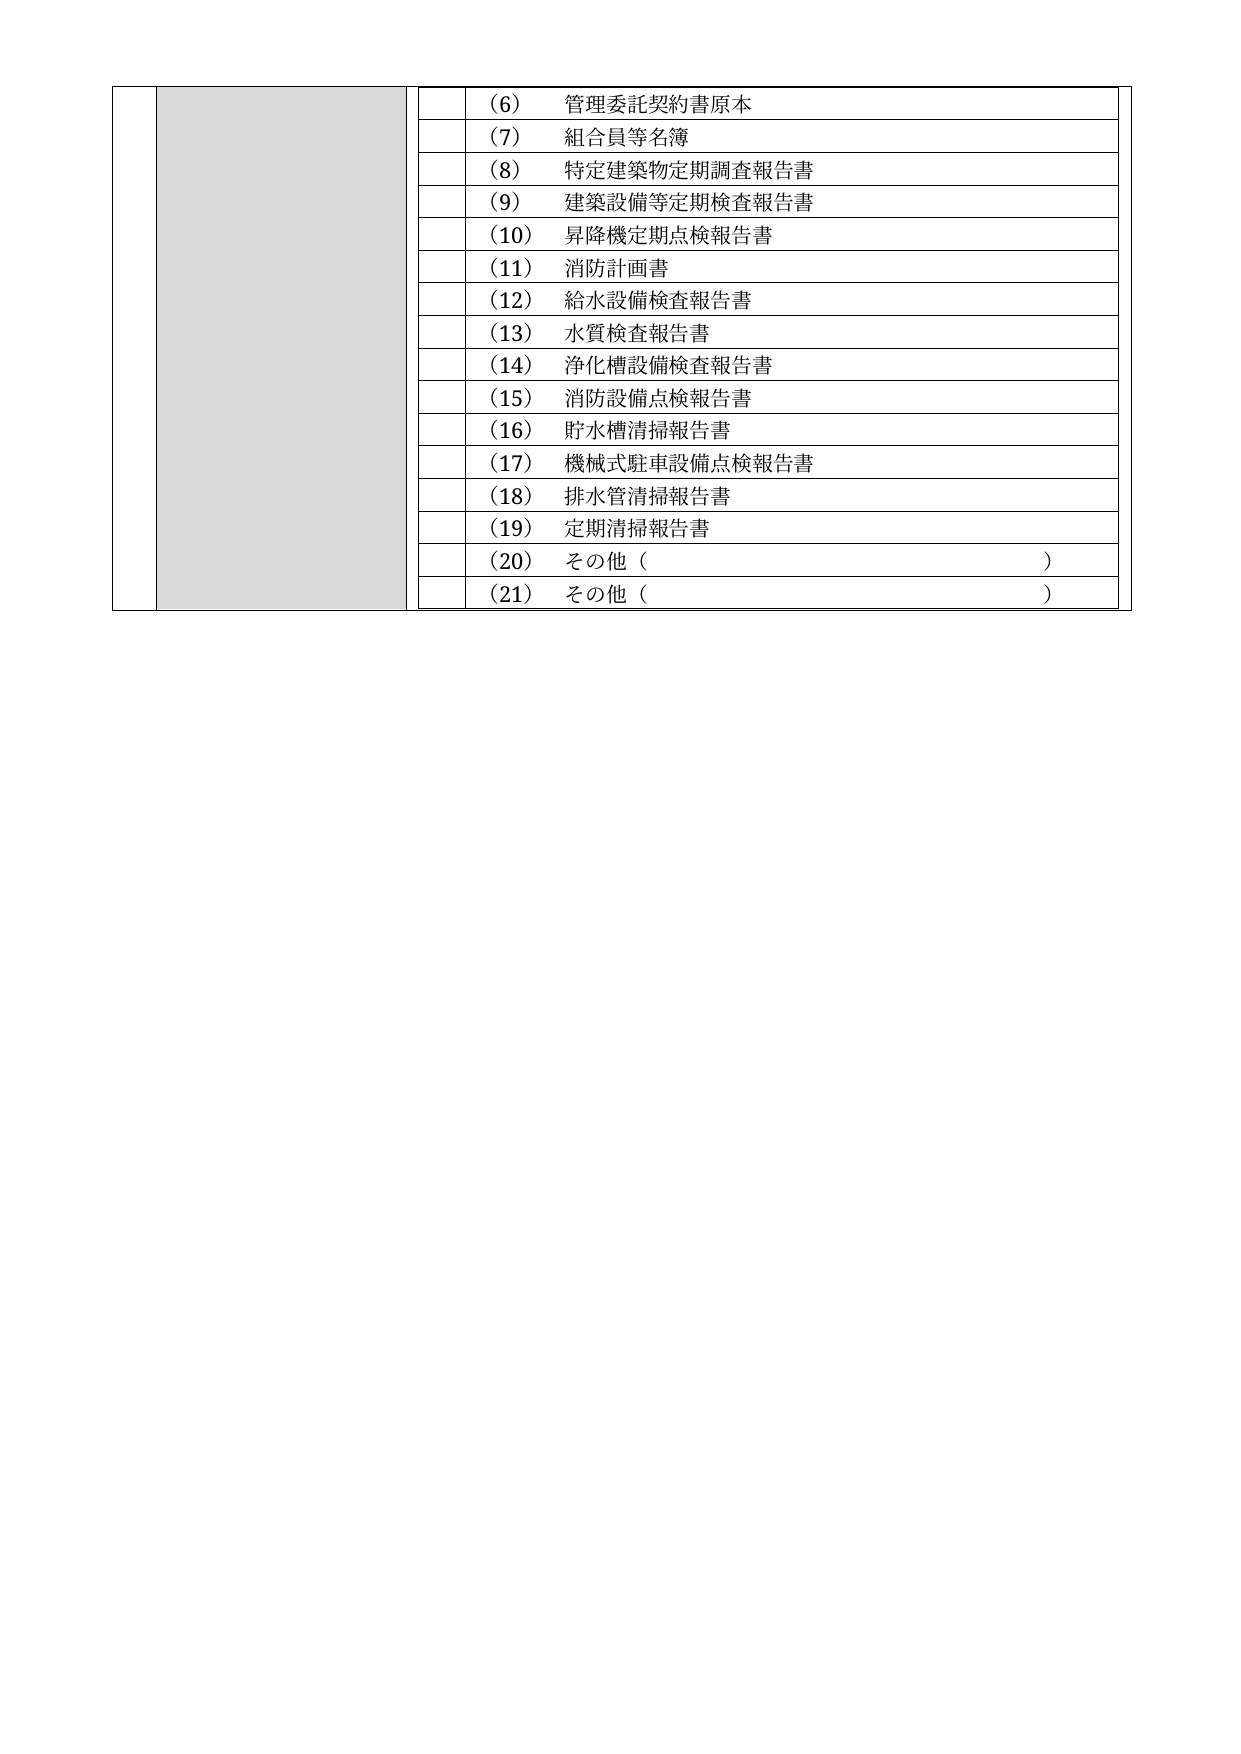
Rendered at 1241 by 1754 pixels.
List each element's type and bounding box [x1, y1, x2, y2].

table_cell [419, 577, 465, 608]
table_cell [419, 218, 465, 250]
table_cell [419, 316, 465, 348]
table_cell [466, 283, 1118, 315]
table_cell [1119, 87, 1131, 609]
table_cell [419, 349, 465, 380]
table_cell [466, 512, 1118, 543]
table_cell [419, 381, 465, 413]
table_cell [419, 88, 465, 119]
table_cell [466, 251, 1118, 282]
table_cell [466, 577, 1118, 608]
table_cell [466, 544, 1118, 576]
table_cell [157, 87, 406, 609]
table_cell [466, 218, 1118, 250]
table_cell [419, 446, 465, 478]
table_cell [466, 479, 1118, 511]
table_cell [419, 186, 465, 217]
table_cell [419, 153, 465, 185]
table_cell [419, 544, 465, 576]
table_cell [466, 316, 1118, 348]
table_cell [466, 153, 1118, 185]
table_cell [419, 512, 465, 543]
table_cell [466, 88, 1118, 119]
table_cell [466, 349, 1118, 380]
table_cell [419, 479, 465, 511]
table_cell [419, 414, 465, 445]
table_cell [419, 283, 465, 315]
table_cell [113, 87, 156, 609]
table_cell [466, 186, 1118, 217]
table_cell [466, 446, 1118, 478]
table_cell [419, 251, 465, 282]
table_cell [419, 120, 465, 152]
table_cell [466, 120, 1118, 152]
table_cell [466, 381, 1118, 413]
table_cell [466, 414, 1118, 445]
table_cell [407, 87, 418, 609]
